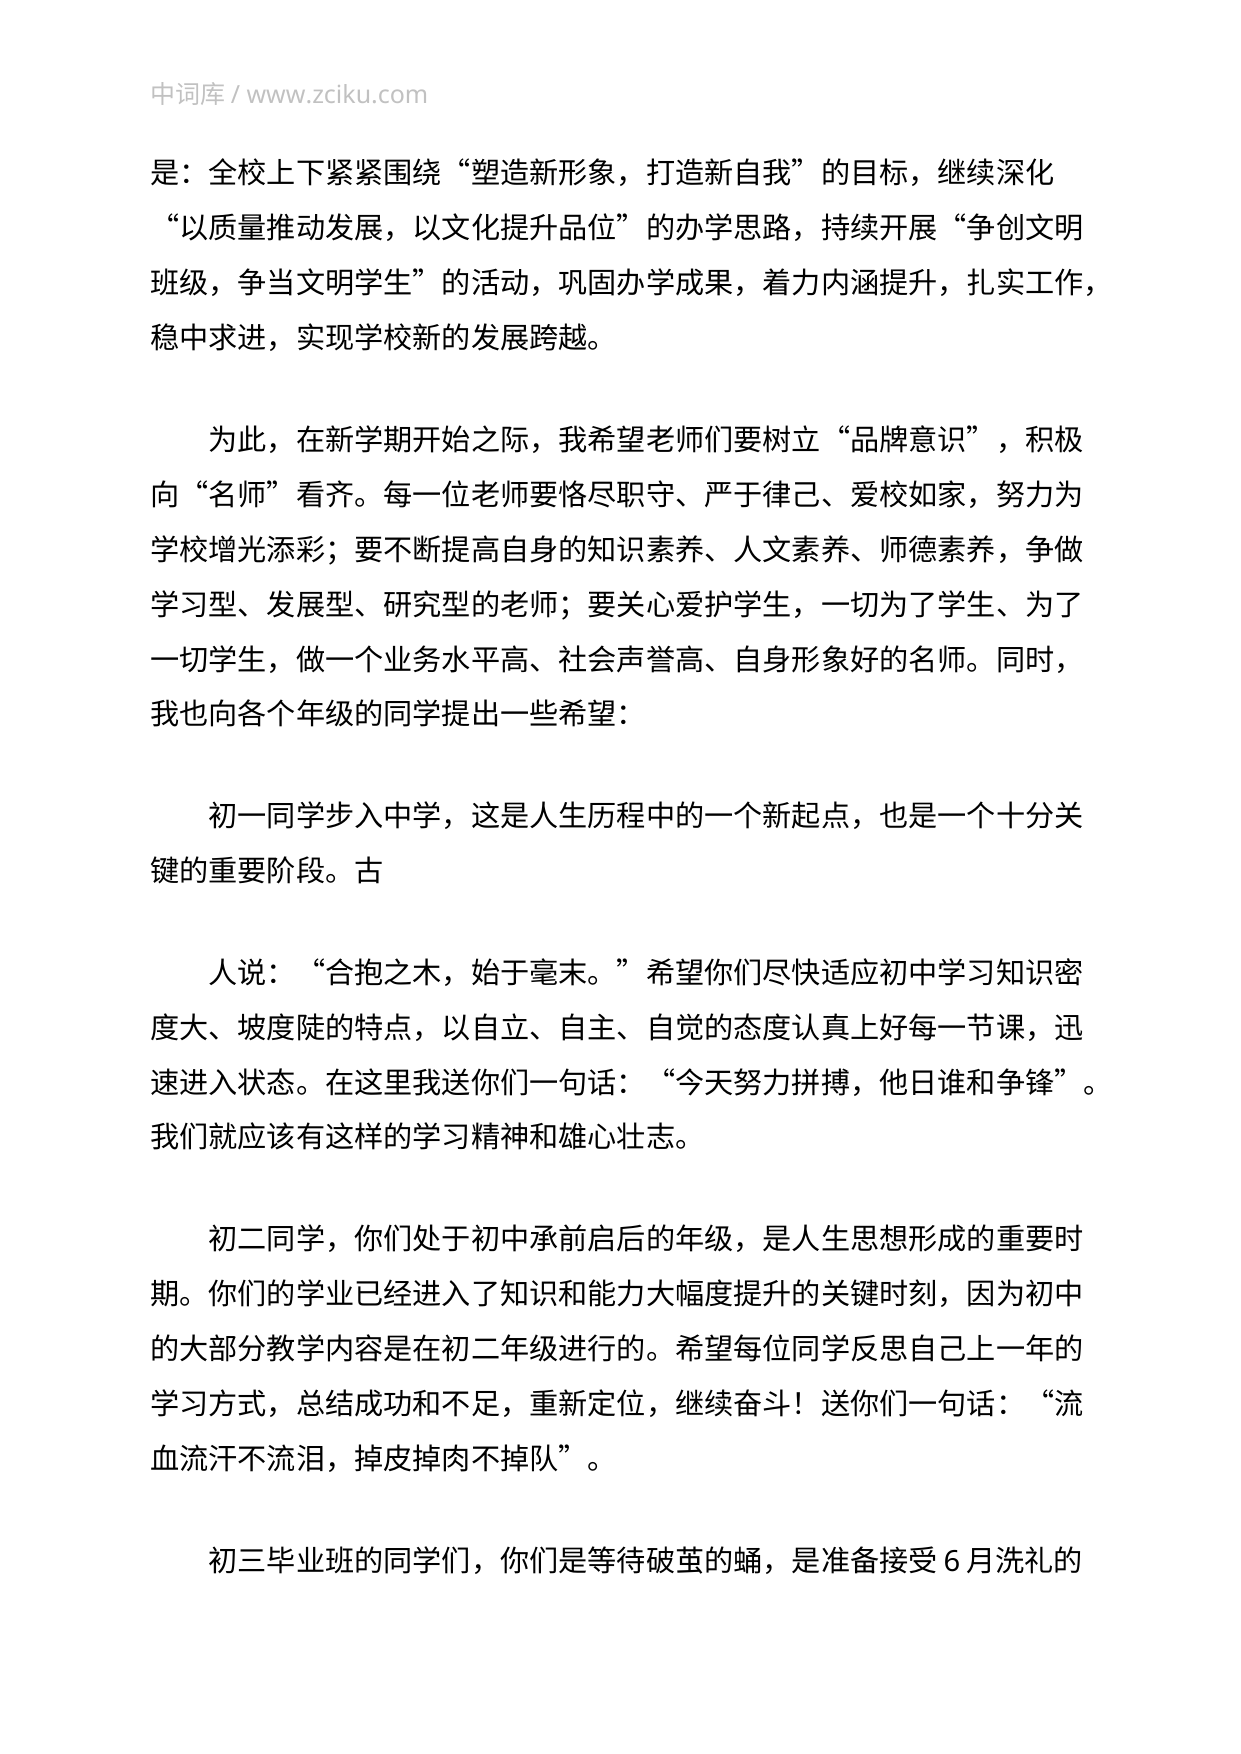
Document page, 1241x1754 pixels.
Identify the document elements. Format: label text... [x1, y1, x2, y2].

text 人说：“合抱之木，始于毫末。”希望你们尽快适应初中学习知识密度大、坡度陡的特点，以自立、自主、自觉的态度认真上好每一节课，迅速进入状态。在这里我送你们一句话：“今天努力拼搏，他日谁和争锋”。我们就应该有这样的学习精神和雄心壮志。 [150, 949, 1090, 1156]
text 初二同学，你们处于初中承前启后的年级，是人生思想形成的重要时期。你们的学业已经进入了知识和能力大幅度提升的关键时刻，因为初中的大部分教学内容是在初二年级进行的。希望每位同学反思自己上一年的学习方式，总结成功和不足，重新定位，继续奋斗！送你们一句话：“流血流汗不流泪，掉皮掉肉不掉队”。 [150, 1216, 1090, 1478]
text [150, 150, 1090, 357]
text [150, 1537, 1090, 1579]
text 初一同学步入中学，这是人生历程中的一个新起点，也是一个十分关键的重要阶段。古 [150, 793, 1090, 890]
text 为此，在新学期开始之际，我希望老师们要树立“品牌意识”，积极向“名师”看齐。每一位老师要恪尽职守、严于律己、爱校如家，努力为学校增光添彩；要不断提高自身的知识素养、人文素养、师德素养，争做学习型、发展型、研究型的老师；要关心爱护学生，一切为了学生、为了一切学生，做一个业务水平高、社会声誉高、自身形象好的名师。同时，我也向各个年级的同学提出一些希望： [150, 416, 1090, 733]
